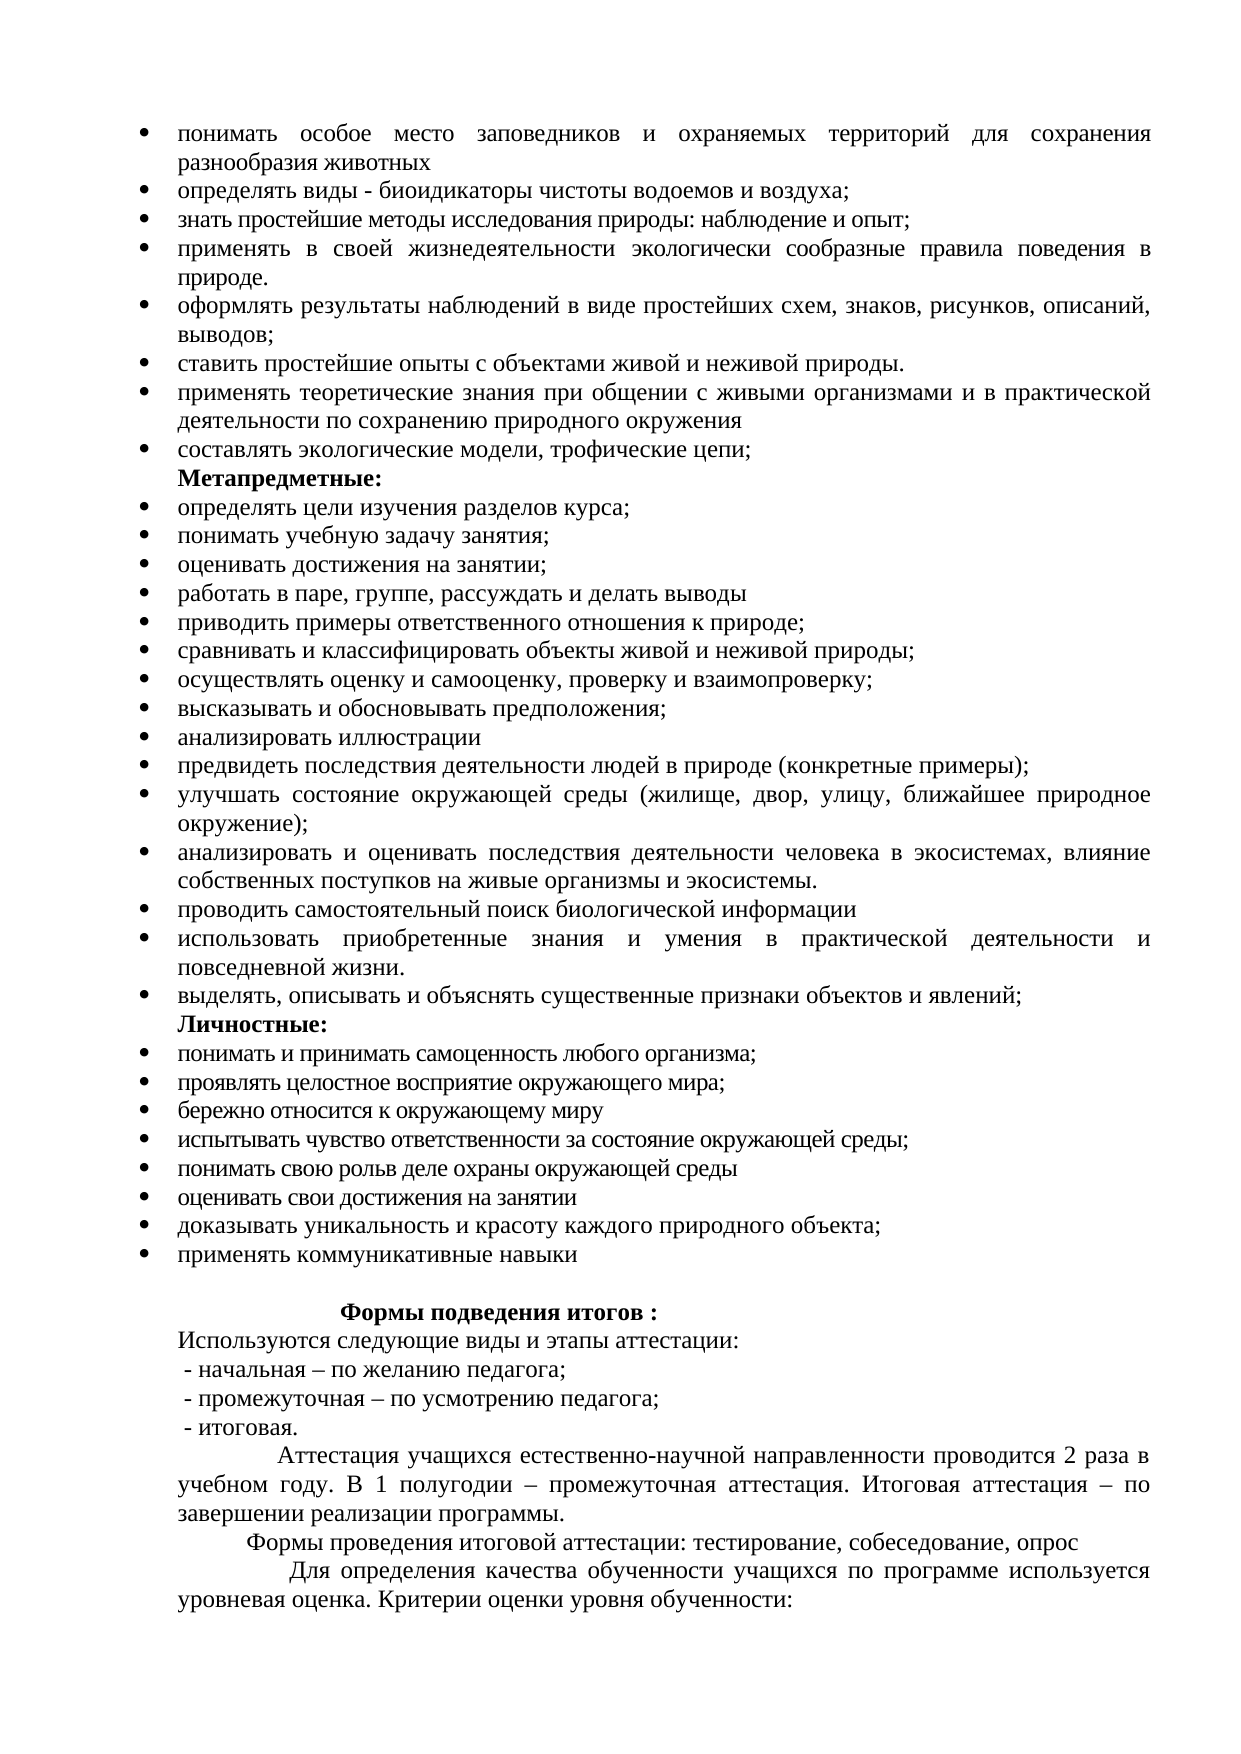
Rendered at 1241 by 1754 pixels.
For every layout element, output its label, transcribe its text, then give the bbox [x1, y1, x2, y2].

list составлять экологические модели, трофические цепи; [140, 434, 1152, 463]
text Используются следующие виды и этапы аттестации: [177, 1326, 1152, 1354]
text - промежуточная – по усмотрению педагога; [177, 1383, 1152, 1412]
list бережно относится к окружающему миру [140, 1096, 1152, 1124]
list улучшать состояние окружающей среды (жилище, двор, улицу, ближайшее природное окружение); [140, 779, 1152, 837]
text - итоговая. [177, 1412, 1152, 1441]
text Аттестация учащихся естественно-научной направленности проводится 2 раза в учебном году. В 1 полугодии – промежуточная аттестация. Итоговая аттестация – по завершении реализации программы. [177, 1441, 1152, 1527]
list работать в паре, группе, рассуждать и делать выводы [140, 578, 1152, 607]
list определять цели изучения разделов курса; [140, 492, 1152, 521]
list ставить простейшие опыты с объектами живой и неживой природы. [140, 348, 1152, 377]
list оценивать свои достижения на занятии [140, 1182, 1152, 1211]
list применять теоретические знания при общении с живыми организмами и в практической деятельности по сохранению природного окружения [140, 377, 1152, 434]
text Личностные: [177, 1009, 1152, 1038]
list проявлять целостное восприятие окружающего мира; [140, 1067, 1152, 1096]
text Формы подведения итогов : [177, 1297, 1152, 1326]
list предвидеть последствия деятельности людей в природе (конкретные примеры); [140, 751, 1152, 779]
text - начальная – по желанию педагога; [177, 1354, 1152, 1383]
list испытывать чувство ответственности за состояние окружающей среды; [140, 1124, 1152, 1153]
list понимать свою рольв деле охраны окружающей среды [140, 1153, 1152, 1182]
list использовать приобретенные знания и умения в практической деятельности и повседневной жизни. [140, 923, 1152, 981]
list сравнивать и классифицировать объекты живой и неживой природы; [140, 636, 1152, 664]
text Для определения качества обученности учащихся по программе используется уровневая оценка. Критерии оценки уровня обученности: [177, 1556, 1152, 1613]
list выделять, описывать и объяснять существенные признаки объектов и явлений; [140, 981, 1152, 1009]
text Метапредметные: [177, 463, 1152, 492]
list проводить самостоятельный поиск биологической информации [140, 894, 1152, 923]
list анализировать и оценивать последствия деятельности человека в экосистемах, влияние собственных поступков на живые организмы и экосистемы. [140, 837, 1152, 894]
list оценивать достижения на занятии; [140, 549, 1152, 578]
list понимать учебную задачу занятия; [140, 521, 1152, 549]
list приводить примеры ответственного отношения к природе; [140, 607, 1152, 636]
list осуществлять оценку и самооценку, проверку и взаимопроверку; [140, 664, 1152, 693]
list доказывать уникальность и красоту каждого природного объекта; [140, 1211, 1152, 1239]
list анализировать иллюстрации [140, 722, 1152, 751]
list знать простейшие методы исследования природы: наблюдение и опыт; [140, 204, 1152, 233]
list понимать и принимать самоценность любого организма; [140, 1038, 1152, 1067]
list высказывать и обосновывать предположения; [140, 693, 1152, 722]
list применять коммуникативные навыки [140, 1239, 1152, 1268]
list оформлять результаты наблюдений в виде простейших схем, знаков, рисунков, описаний, выводов; [140, 291, 1152, 348]
list определять виды - биоидикаторы чистоты водоемов и воздуха; [140, 176, 1152, 204]
text Формы проведения итоговой аттестации: тестирование, собеседование, опрос [177, 1527, 1152, 1556]
list понимать особое место заповедников и охраняемых территорий для сохранения разнообразия животных [140, 118, 1152, 176]
list применять в своей жизнедеятельности экологически сообразные правила поведения в природе. [140, 233, 1152, 291]
